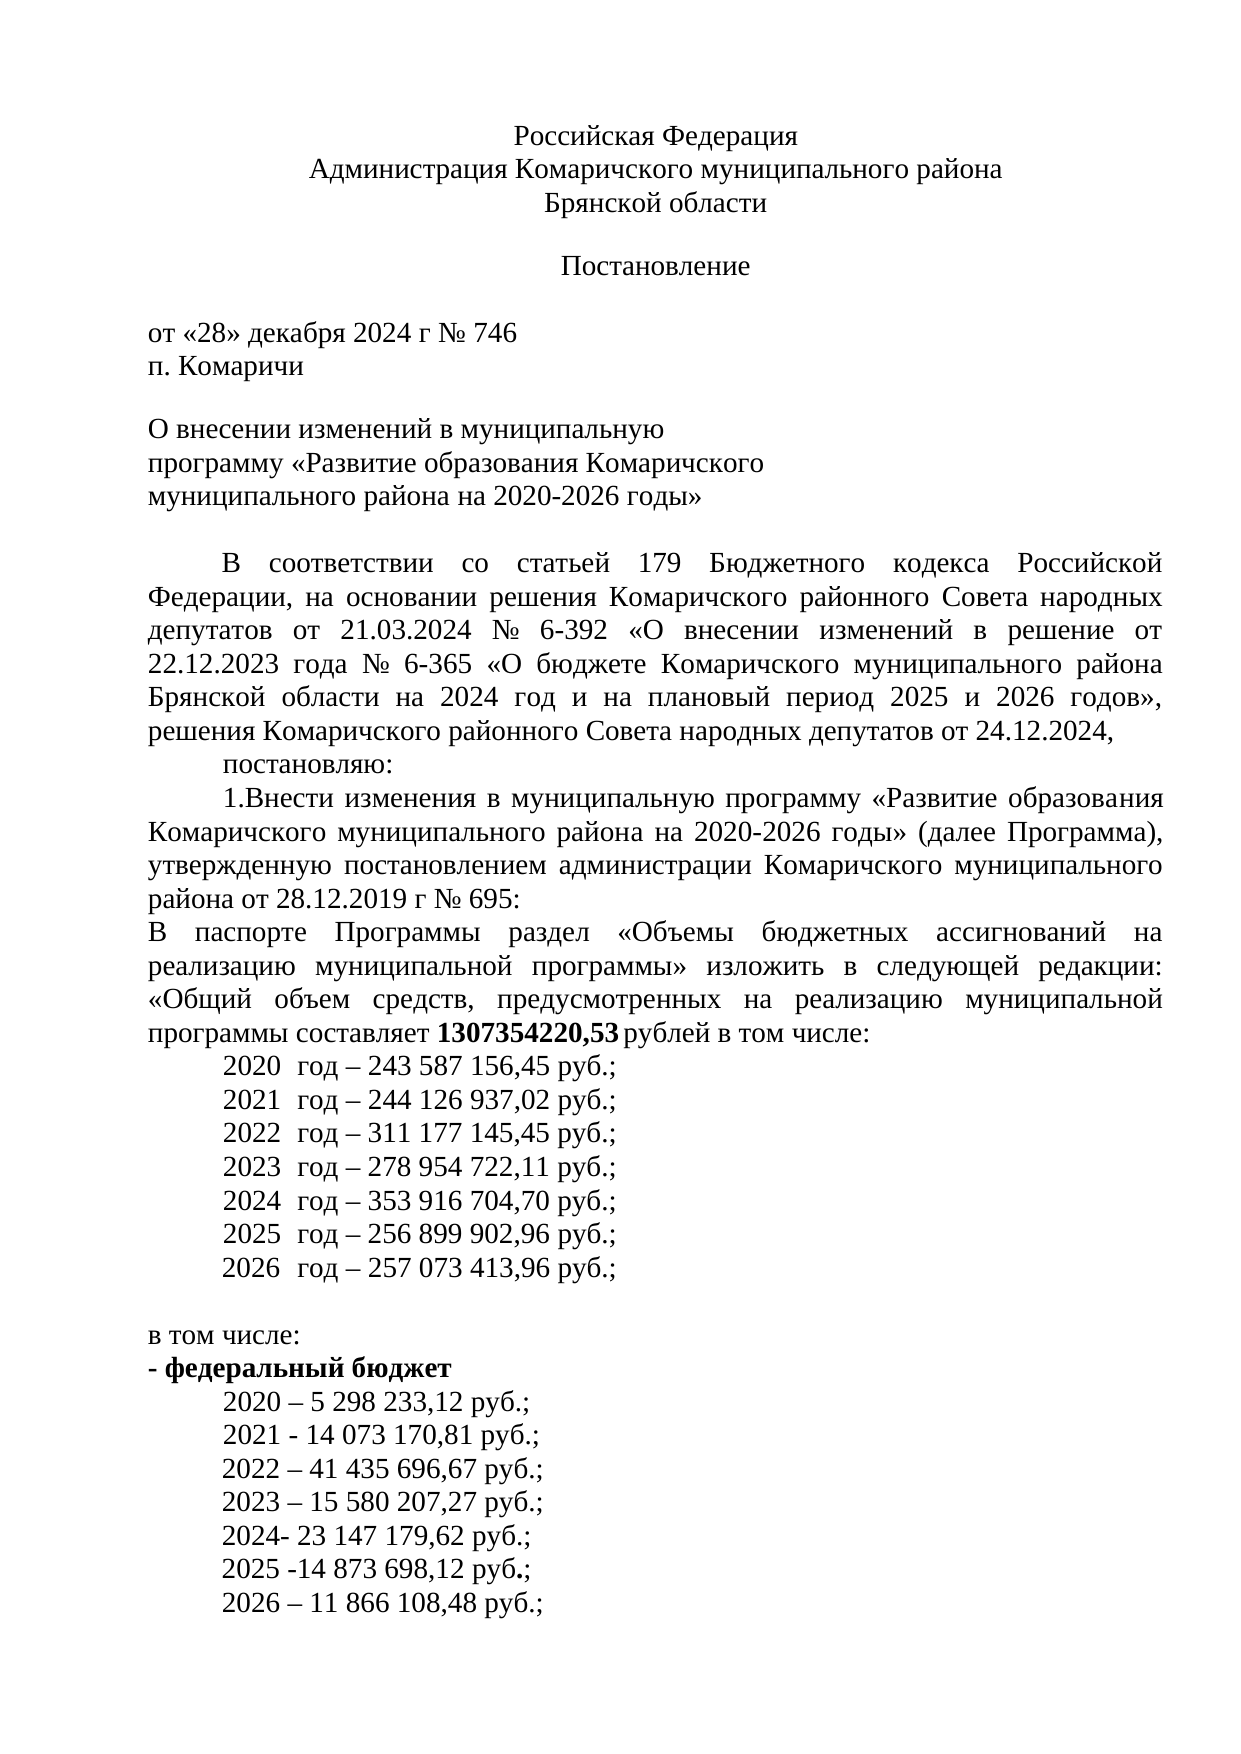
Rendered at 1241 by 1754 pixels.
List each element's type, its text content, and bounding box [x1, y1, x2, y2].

text постановляю: [148, 747, 1163, 780]
text В паспорте Программы раздел «Объемы бюджетных ассигнований на реализацию муниципальной программы» изложить в следующей редакции: «Общий объем средств, предусмотренных на реализацию муниципальной программы составляет 1307354220,53 рублей в том числе: [148, 914, 1163, 1048]
text в том числе: [148, 1317, 1163, 1350]
text 2022 – 41 435 696,67 руб.; [148, 1451, 1163, 1484]
text 1.Внести изменения в муниципальную программу «Развитие образования Комаричского муниципального района на 2020-2026 годы» (далее Программа), утвержденную постановлением администрации Комаричского муниципального района от 28.12.2019 г № 695: [148, 780, 1163, 914]
list год – 257 073 413,96 руб.; [148, 1250, 1163, 1283]
text 2025 -14 873 698,12 руб.; [148, 1552, 1163, 1585]
text Российская Федерация [148, 118, 1163, 152]
text 2026 – 11 866 108,48 руб.; [148, 1585, 1163, 1619]
text Постановление [148, 248, 1163, 281]
list год – 243 587 156,45 руб.; [148, 1048, 1163, 1082]
text муниципального района на 2020-2026 годы» [148, 478, 1163, 512]
list год – 311 177 145,45 руб.; [148, 1116, 1163, 1149]
text О внесении изменений в муниципальную [148, 411, 1163, 445]
text 2020 – 5 298 233,12 руб.; [223, 1384, 1163, 1417]
list год – 244 126 937,02 руб.; [148, 1082, 1163, 1116]
text 2024- 23 147 179,62 руб.; [148, 1518, 1163, 1552]
list год – 256 899 902,96 руб.; [148, 1216, 1163, 1250]
text - федеральный бюджет [148, 1350, 1163, 1384]
text от «28» декабря 2024 г № 746 [148, 315, 1163, 348]
list год – 353 916 704,70 руб.; [148, 1183, 1163, 1216]
text В соответствии со статьей 179 Бюджетного кодекса Российской Федерации, на основании решения Комаричского районного Совета народных депутатов от 21.03.2024 № 6-392 «О внесении изменений в решение от 22.12.2023 года № 6-365 «О бюджете Комаричского муниципального района Брянской области на 2024 год и на плановый период 2025 и 2026 годов», решения Комаричского районного Совета народных депутатов от 24.12.2024, [148, 545, 1163, 747]
text программу «Развитие образования Комаричского [148, 445, 1163, 478]
text п. Комаричи [148, 348, 1163, 382]
text 2023 – 15 580 207,27 руб.; [148, 1484, 1163, 1518]
text Администрация Комаричского муниципального района Брянской области [148, 152, 1163, 219]
list год – 278 954 722,11 руб.; [148, 1149, 1163, 1183]
text 2021 - 14 073 170,81 руб.; [223, 1417, 1163, 1451]
